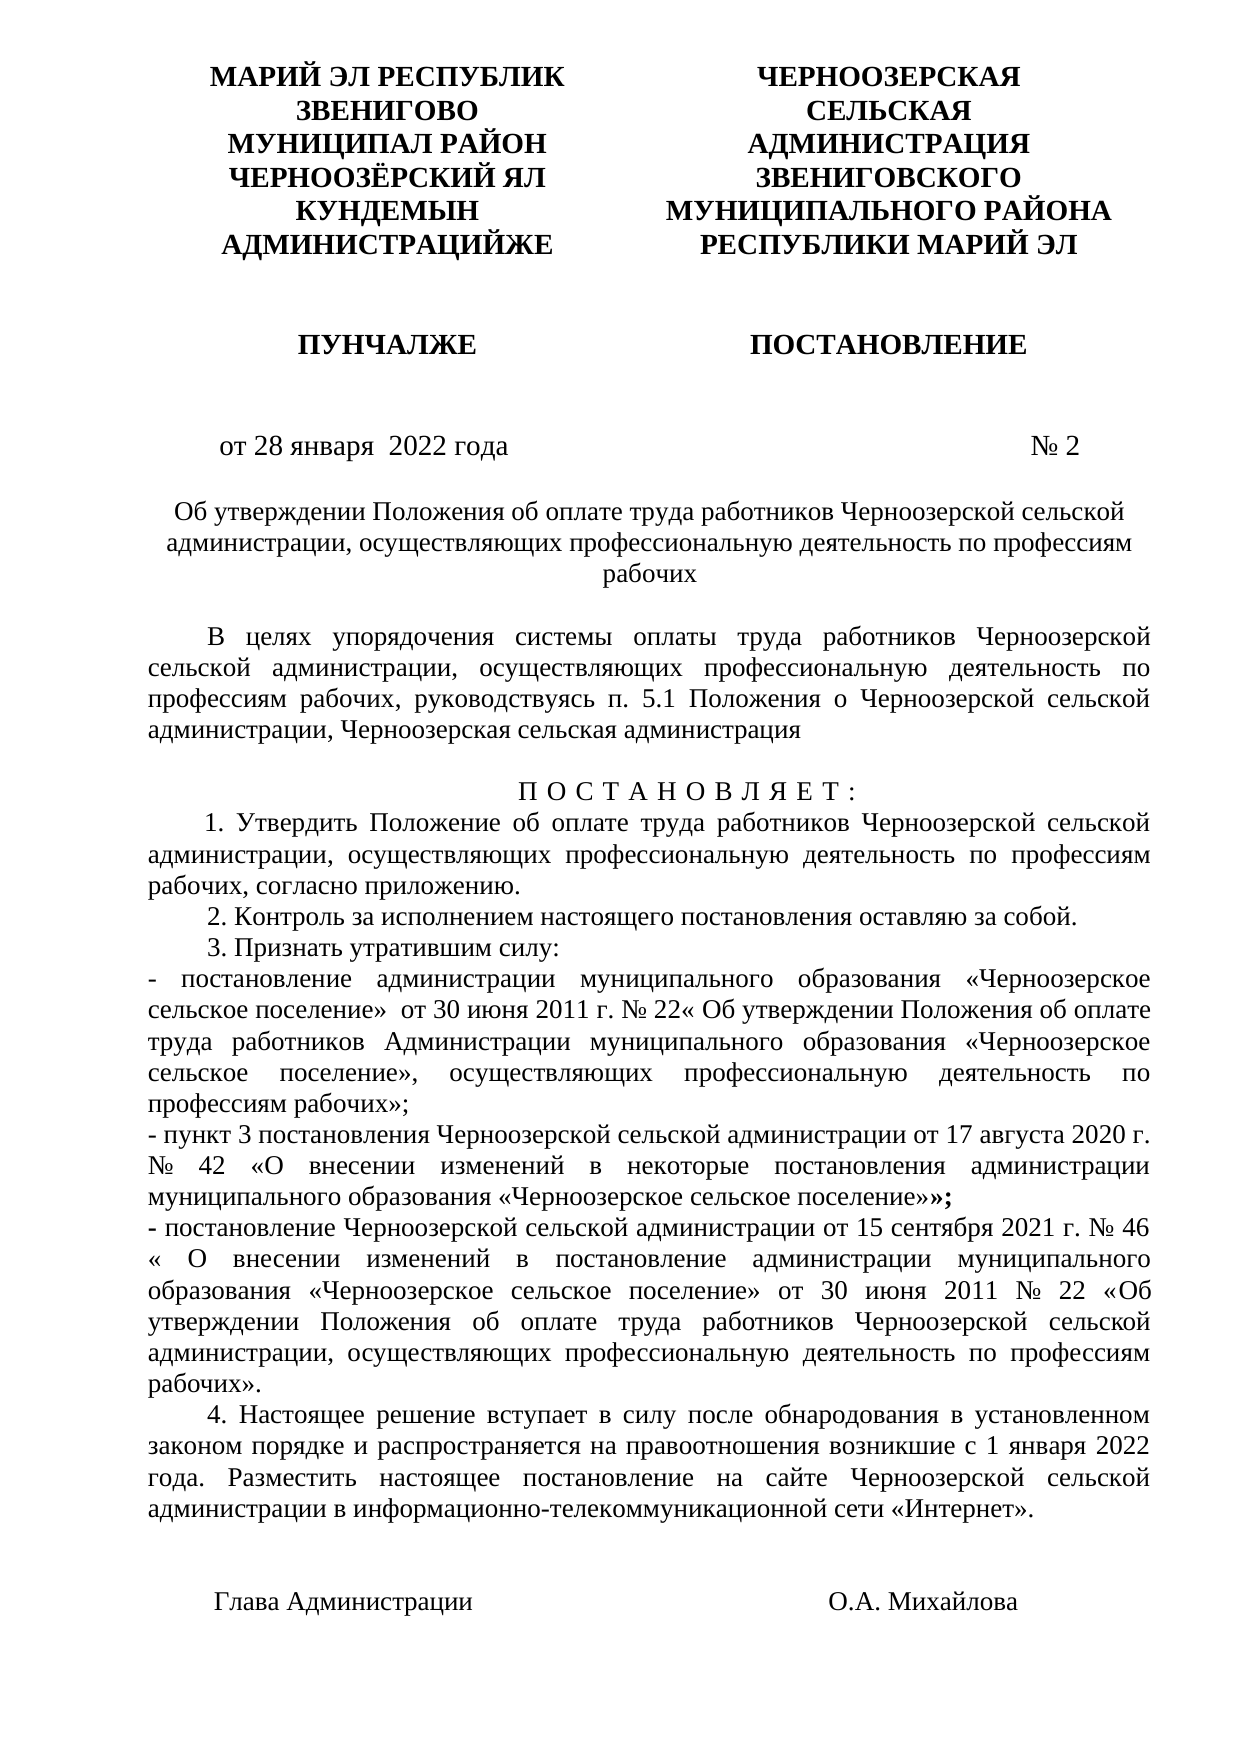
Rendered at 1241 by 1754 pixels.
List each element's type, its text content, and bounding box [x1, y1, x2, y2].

table_header О.А. Михайлова [540, 1585, 1123, 1616]
text 2. Контроль за исполнением настоящего постановления оставляю за собой. [148, 900, 1152, 931]
text Об утверждении Положения об оплате труда работников Черноозерской сельской администрации, осуществляющих профессиональную деятельность по профессиям рабочих [148, 495, 1152, 588]
table_header Глава Администрации [147, 1585, 540, 1616]
table_header МАРИЙ ЭЛ РЕСПУБЛИК ЗВЕНИГОВО МУНИЦИПАЛ РАЙОН ЧЕРНООЗЁРСКИЙ ЯЛ КУНДЕМЫН АДМИНИСТРАЦИЙЖЕ ПУНЧАЛЖЕ [136, 59, 638, 394]
text В целях упорядочения системы оплаты труда работников Черноозерской сельской администрации, осуществляющих профессиональную деятельность по профессиям рабочих, руководствуясь п. 5.1 Положения о Черноозерской сельской администрации, Черноозерская сельская администрация [148, 620, 1152, 744]
text - постановление Черноозерской сельской администрации от 15 сентября 2021 г. № 46 « О внесении изменений в постановление администрации муниципального образования «Черноозерское сельское поселение» от 30 июня 2011 № 22 «Об утверждении Положения об оплате труда работников Черноозерской сельской администрации, осуществляющих профессиональную деятельность по профессиям рабочих». [148, 1211, 1152, 1398]
text от 28 января 2022 года № 2 [148, 428, 1152, 462]
text ПОСТАНОВЛЯЕТ: [148, 775, 1152, 807]
text 4. Настоящее решение вступает в силу после обнародования в установленном законом порядке и распространяется на правоотношения возникшие с 1 января 2022 года. Разместить настоящее постановление на сайте Черноозерской сельской администрации в информационно-телекоммуникационной сети «Интернет». [148, 1398, 1152, 1523]
title - постановление администрации муниципального образования «Черноозерское сельское поселение» от 30 июня 2011 г. № 22« Об утверждении Положения об оплате труда работников Администрации муниципального образования «Черноозерское сельское поселение», осуществляющих профессиональную деятельность по профессиям рабочих»; [148, 962, 1152, 1118]
text 3. Признать утратившим силу: [148, 931, 1152, 962]
title 1. Утвердить Положение об оплате труда работников Черноозерской сельской администрации, осуществляющих профессиональную деятельность по профессиям рабочих, согласно приложению. [148, 807, 1152, 900]
text - пункт 3 постановления Черноозерской сельской администрации от 17 августа 2020 г. № 42 «О внесении изменений в некоторые постановления администрации муниципального образования «Черноозерское сельское поселение»»; [148, 1118, 1152, 1211]
table_header ЧЕРНООЗЕРСКАЯ СЕЛЬСКАЯ АДМИНИСТРАЦИЯ ЗВЕНИГОВСКОГО МУНИЦИПАЛЬНОГО РАЙОНА РЕСПУБЛИКИ МАРИЙ ЭЛ ПОСТАНОВЛЕНИЕ [638, 59, 1139, 394]
